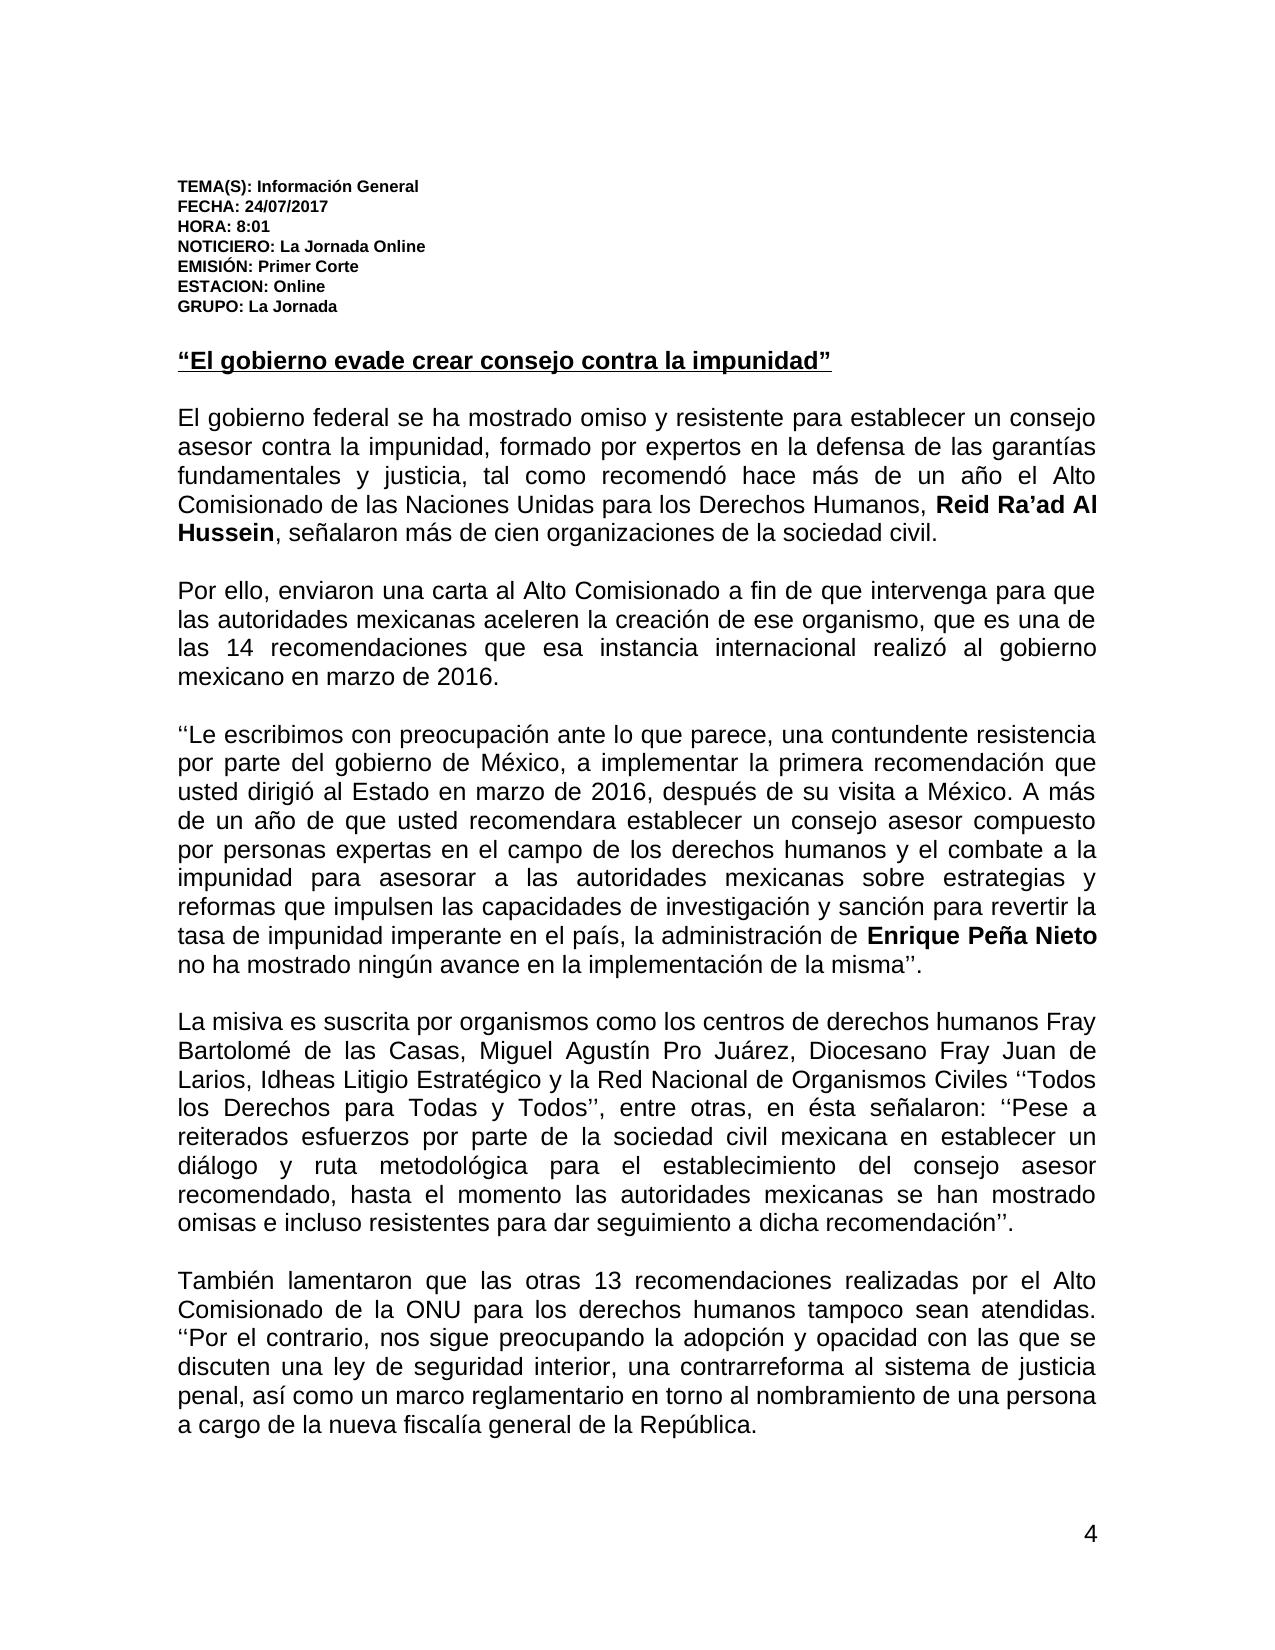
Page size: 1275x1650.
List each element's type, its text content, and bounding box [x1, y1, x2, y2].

text EMISIÓN: Primer Corte [177, 257, 1098, 276]
text ‘‘Le escribimos con preocupación ante lo que parece, una contundente resistencia por parte del gobierno de México, a implementar la primera recomendación que usted dirigió al Estado en marzo de 2016, después de su visita a México. A más de un año de que usted recomendara establecer un consejo asesor compuesto por personas expertas en el campo de los derechos humanos y el combate a la impunidad para asesorar a las autoridades mexicanas sobre estrategias y reformas que impulsen las capacidades de investigación y sanción para revertir la tasa de impunidad imperante en el país, la administración de Enrique Peña Nieto no ha mostrado ningún avance en la implementación de la misma’’. [177, 719, 1098, 978]
text “El gobierno evade crear consejo contra la impunidad” [177, 346, 1098, 374]
text GRUPO: La Jornada [177, 297, 1098, 316]
text NOTICIERO: La Jornada Online [177, 237, 1098, 256]
text FECHA: 24/07/2017 [177, 196, 1098, 216]
text ESTACION: Online [177, 277, 1098, 296]
text El gobierno federal se ha mostrado omiso y resistente para establecer un consejo asesor contra la impunidad, formado por expertos en la defensa de las garantías fundamentales y justicia, tal como recomendó hace más de un año el Alto Comisionado de las Naciones Unidas para los Derechos Humanos, Reid Ra’ad Al Hussein, señalaron más de cien organizaciones de la sociedad civil. [177, 403, 1098, 547]
text TEMA(S): Información General [177, 176, 1098, 196]
text La misiva es suscrita por organismos como los centros de derechos humanos Fray Bartolomé de las Casas, Miguel Agustín Pro Juárez, Diocesano Fray Juan de Larios, Idheas Litigio Estratégico y la Red Nacional de Organismos Civiles ‘‘Todos los Derechos para Todas y Todos’’, entre otras, en ésta señalaron: ‘‘Pese a reiterados esfuerzos por parte de la sociedad civil mexicana en establecer un diálogo y ruta metodológica para el establecimiento del consejo asesor recomendado, hasta el momento las autoridades mexicanas se han mostrado omisas e incluso resistentes para dar seguimiento a dicha recomendación’’. [177, 1007, 1098, 1237]
text HORA: 8:01 [177, 217, 1098, 236]
text Por ello, enviaron una carta al Alto Comisionado a fin de que intervenga para que las autoridades mexicanas aceleren la creación de ese organismo, que es una de las 14 recomendaciones que esa instancia internacional realizó al gobierno mexicano en marzo de 2016. [177, 576, 1098, 691]
text También lamentaron que las otras 13 recomendaciones realizadas por el Alto Comisionado de la ONU para los derechos humanos tampoco sean atendidas. ‘‘Por el contrario, nos sigue preocupando la adopción y opacidad con las que se discuten una ley de seguridad interior, una contrarreforma al sistema de justicia penal, así como un marco reglamentario en torno al nombramiento de una persona a cargo de la nueva fiscalía general de la República. [177, 1266, 1098, 1438]
